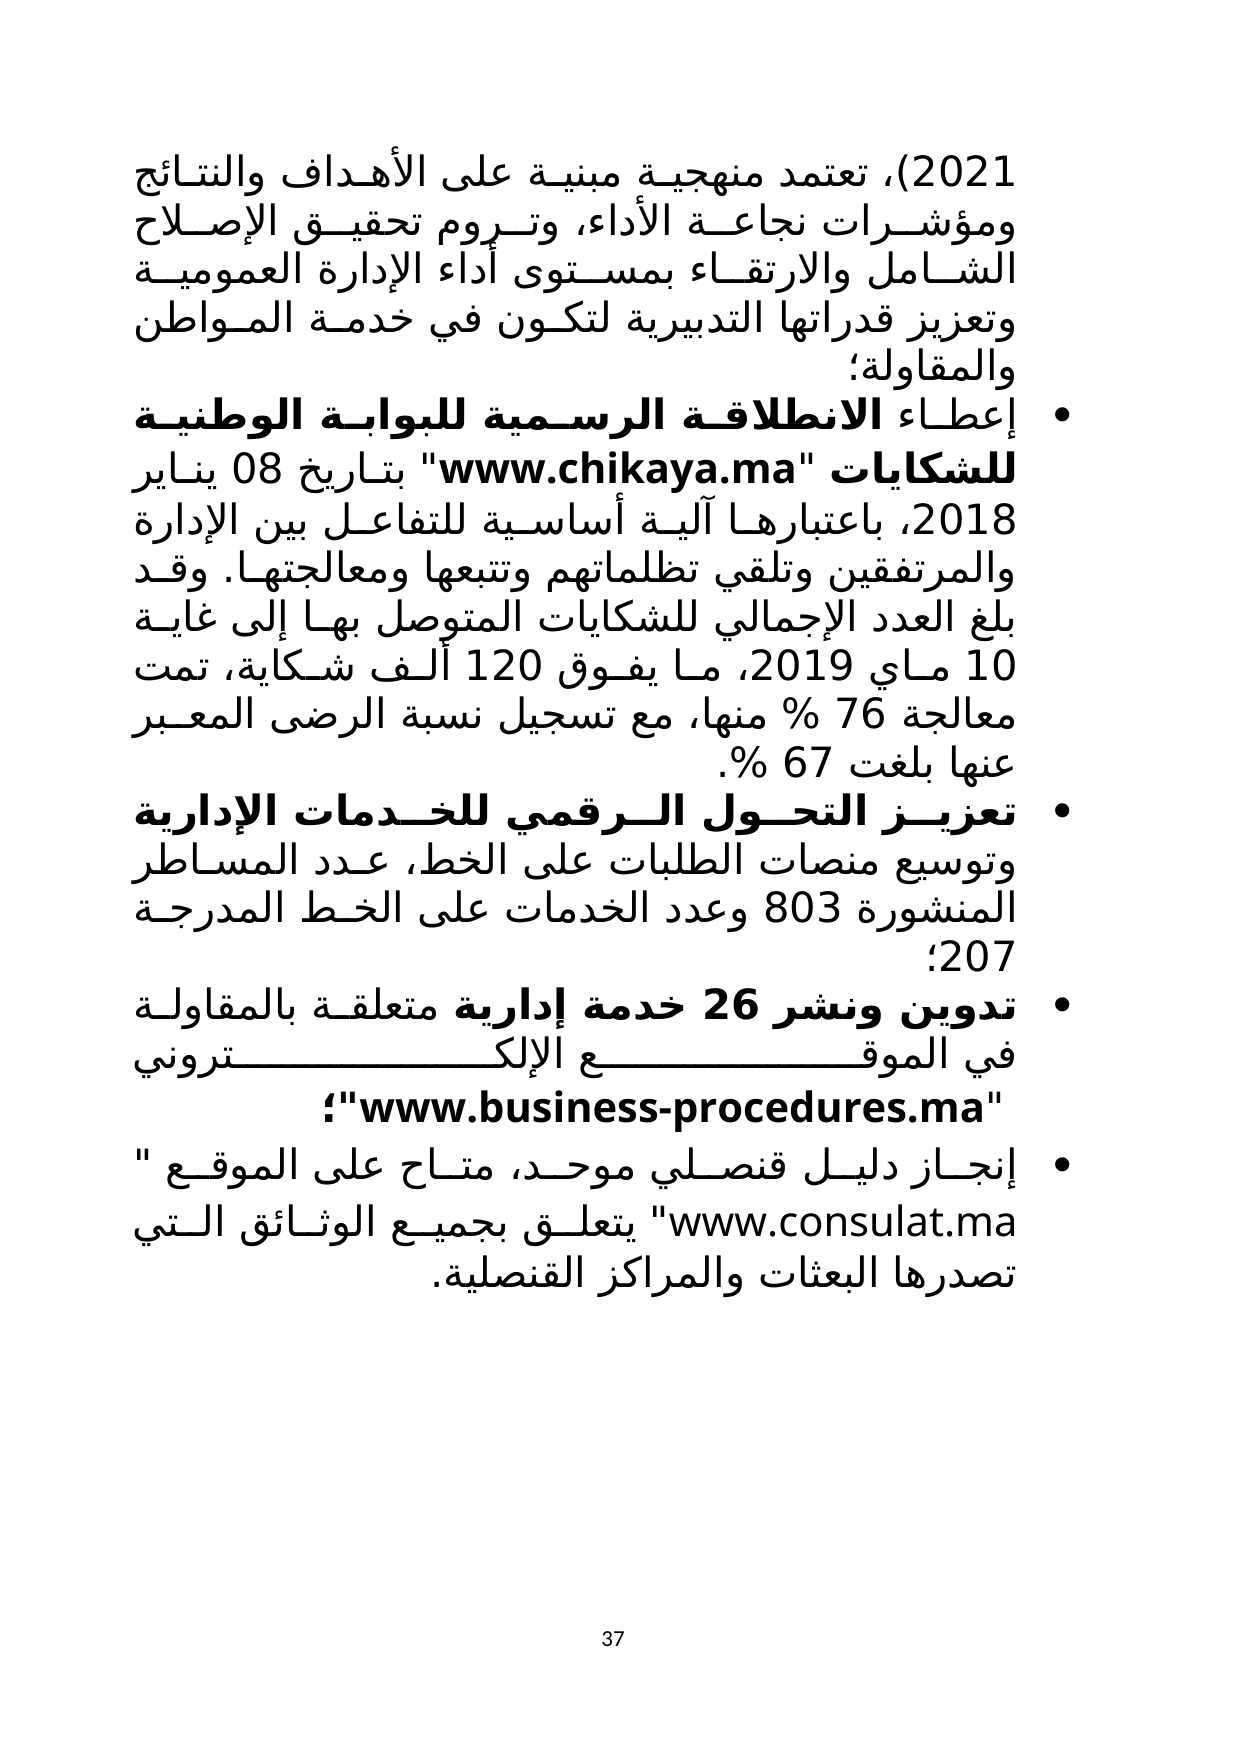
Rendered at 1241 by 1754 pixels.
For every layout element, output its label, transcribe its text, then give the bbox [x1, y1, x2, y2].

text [133, 148, 1055, 390]
text تدوين ونشر 26 خدمة إدارية متعلقة بالمقاولة في الموقع الإلكتروني "www.business-procedures.ma"؛ [133, 981, 1055, 1135]
text إنجاز دليل قنصلي موحد، متاح على الموقع "www.consulat.ma" يتعلق بجميع الوثائق التي تصدرها البعثات والمراكز القنصلية. [133, 1135, 1055, 1297]
text تعزيز التحول الرقمي للخدمات الإدارية وتوسيع منصات الطلبات على الخط، عدد المساطر المنشورة 803 وعدد الخدمات على الخط المدرجة 207؛ [133, 787, 1055, 981]
text إعطاء الانطلاقة الرسمية للبوابة الوطنية للشكايات "www.chikaya.ma" بتاريخ 08 يناير 2018، باعتبارها آلية أساسية للتفاعل بين الإدارة والمرتفقين وتلقي تظلماتهم وتتبعها ومعالجتها. وقد بلغ العدد الإجمالي للشكايات المتوصل بها إلى غاية 10 ماي 2019، ما يفوق 120 ألف شكاية، تمت معالجة 76 % منها، مع تسجيل نسبة الرضى المعبر عنها بلغت 67 %. [133, 390, 1055, 787]
